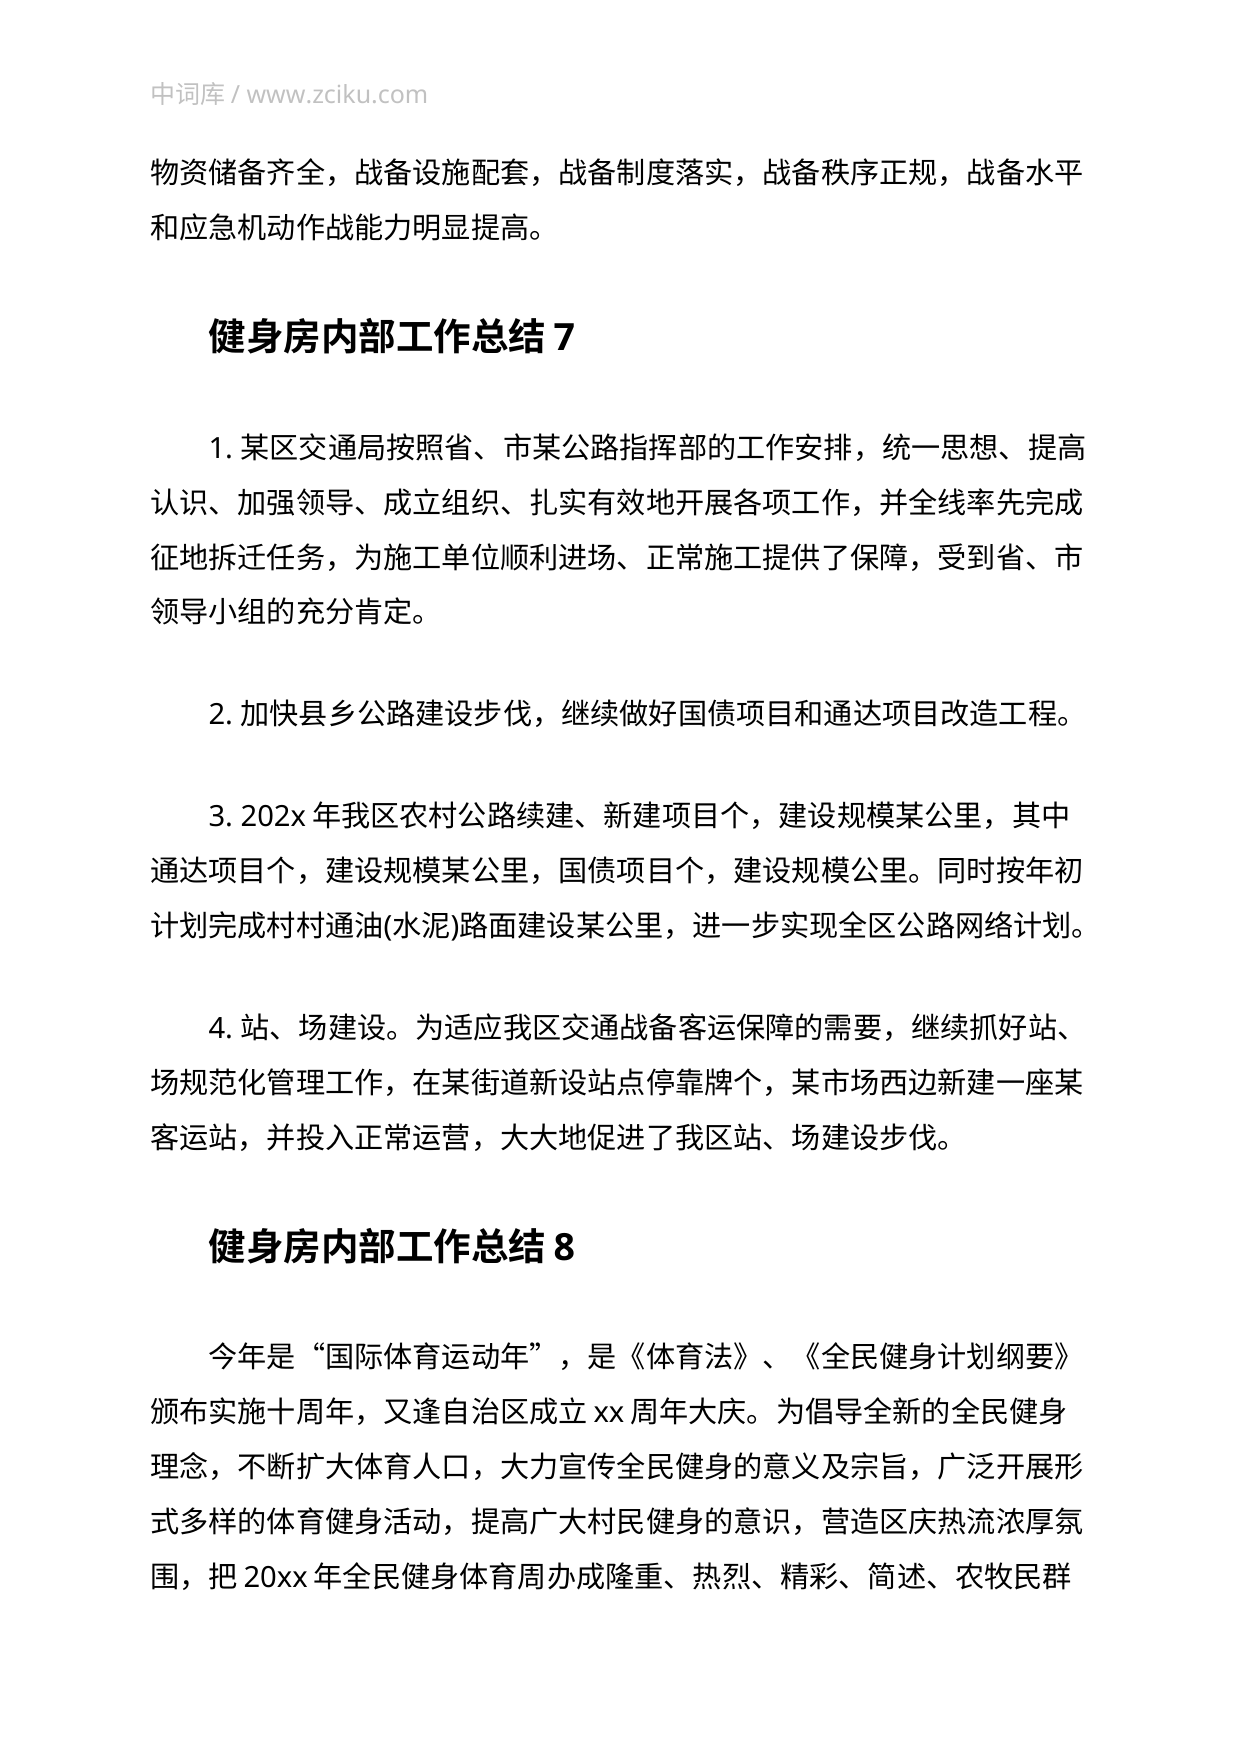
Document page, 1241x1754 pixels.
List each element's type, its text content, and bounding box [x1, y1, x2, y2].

text 健身房内部工作总结7 [150, 307, 1090, 361]
text 健身房内部工作总结8 [150, 1216, 1090, 1271]
text 2. 加快县乡公路建设步伐，继续做好国债项目和通达项目改造工程。 [150, 691, 1090, 733]
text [150, 150, 1090, 247]
text 3. 202x年我区农村公路续建、新建项目个，建设规模某公里，其中通达项目个，建设规模某公里，国债项目个，建设规模公里。同时按年初计划完成村村通油(水泥)路面建设某公里，进一步实现全区公路网络计划。 [150, 793, 1090, 945]
text 1. 某区交通局按照省、市某公路指挥部的工作安排，统一思想、提高认识、加强领导、成立组织、扎实有效地开展各项工作，并全线率先完成征地拆迁任务，为施工单位顺利进场、正常施工提供了保障，受到省、市领导小组的充分肯定。 [150, 424, 1090, 631]
text 4. 站、场建设。为适应我区交通战备客运保障的需要，继续抓好站、场规范化管理工作，在某街道新设站点停靠牌个，某市场西边新建一座某客运站，并投入正常运营，大大地促进了我区站、场建设步伐。 [150, 1005, 1090, 1157]
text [150, 1334, 1090, 1596]
